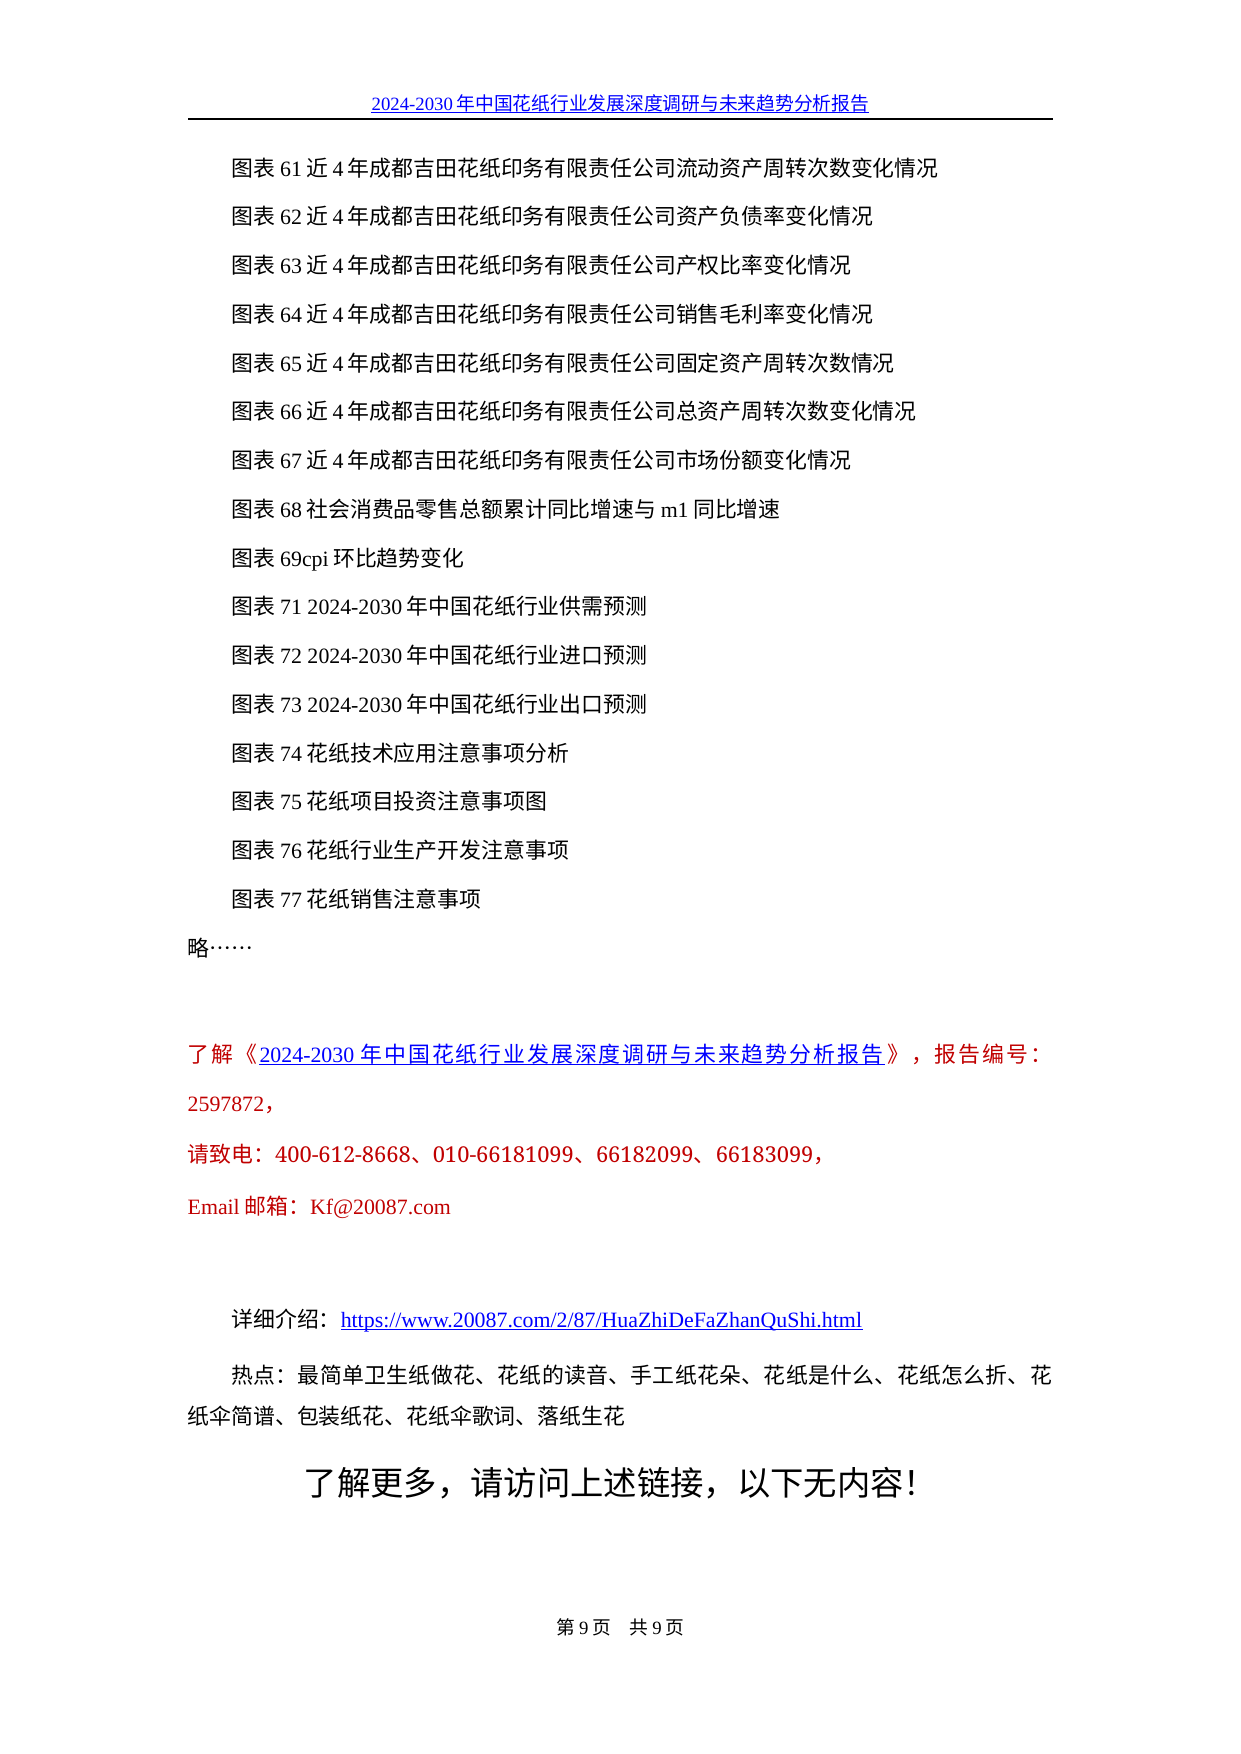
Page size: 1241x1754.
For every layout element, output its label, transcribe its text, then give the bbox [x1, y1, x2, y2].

title 了解更多，请访问上述链接，以下无内容！ [187, 1449, 1053, 1514]
text 请致电：400-612-8668、010-66181099、66182099、66183099， [187, 1137, 1053, 1169]
text 热点：最简单卫生纸做花、花纸的读音、手工纸花朵、花纸是什么、花纸怎么折、花纸伞简谱、包装纸花、花纸伞歌词、落纸生花 [187, 1358, 1053, 1431]
text Email邮箱：Kf@20087.com [187, 1188, 1053, 1221]
text 详细介绍：https://www.20087.com/2/87/HuaZhiDeFaZhanQuShi.html [187, 1301, 1053, 1334]
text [187, 150, 1053, 963]
text 了解《2024-2030年中国花纸行业发展深度调研与未来趋势分析报告》，报告编号：2597872， [187, 1037, 1053, 1118]
